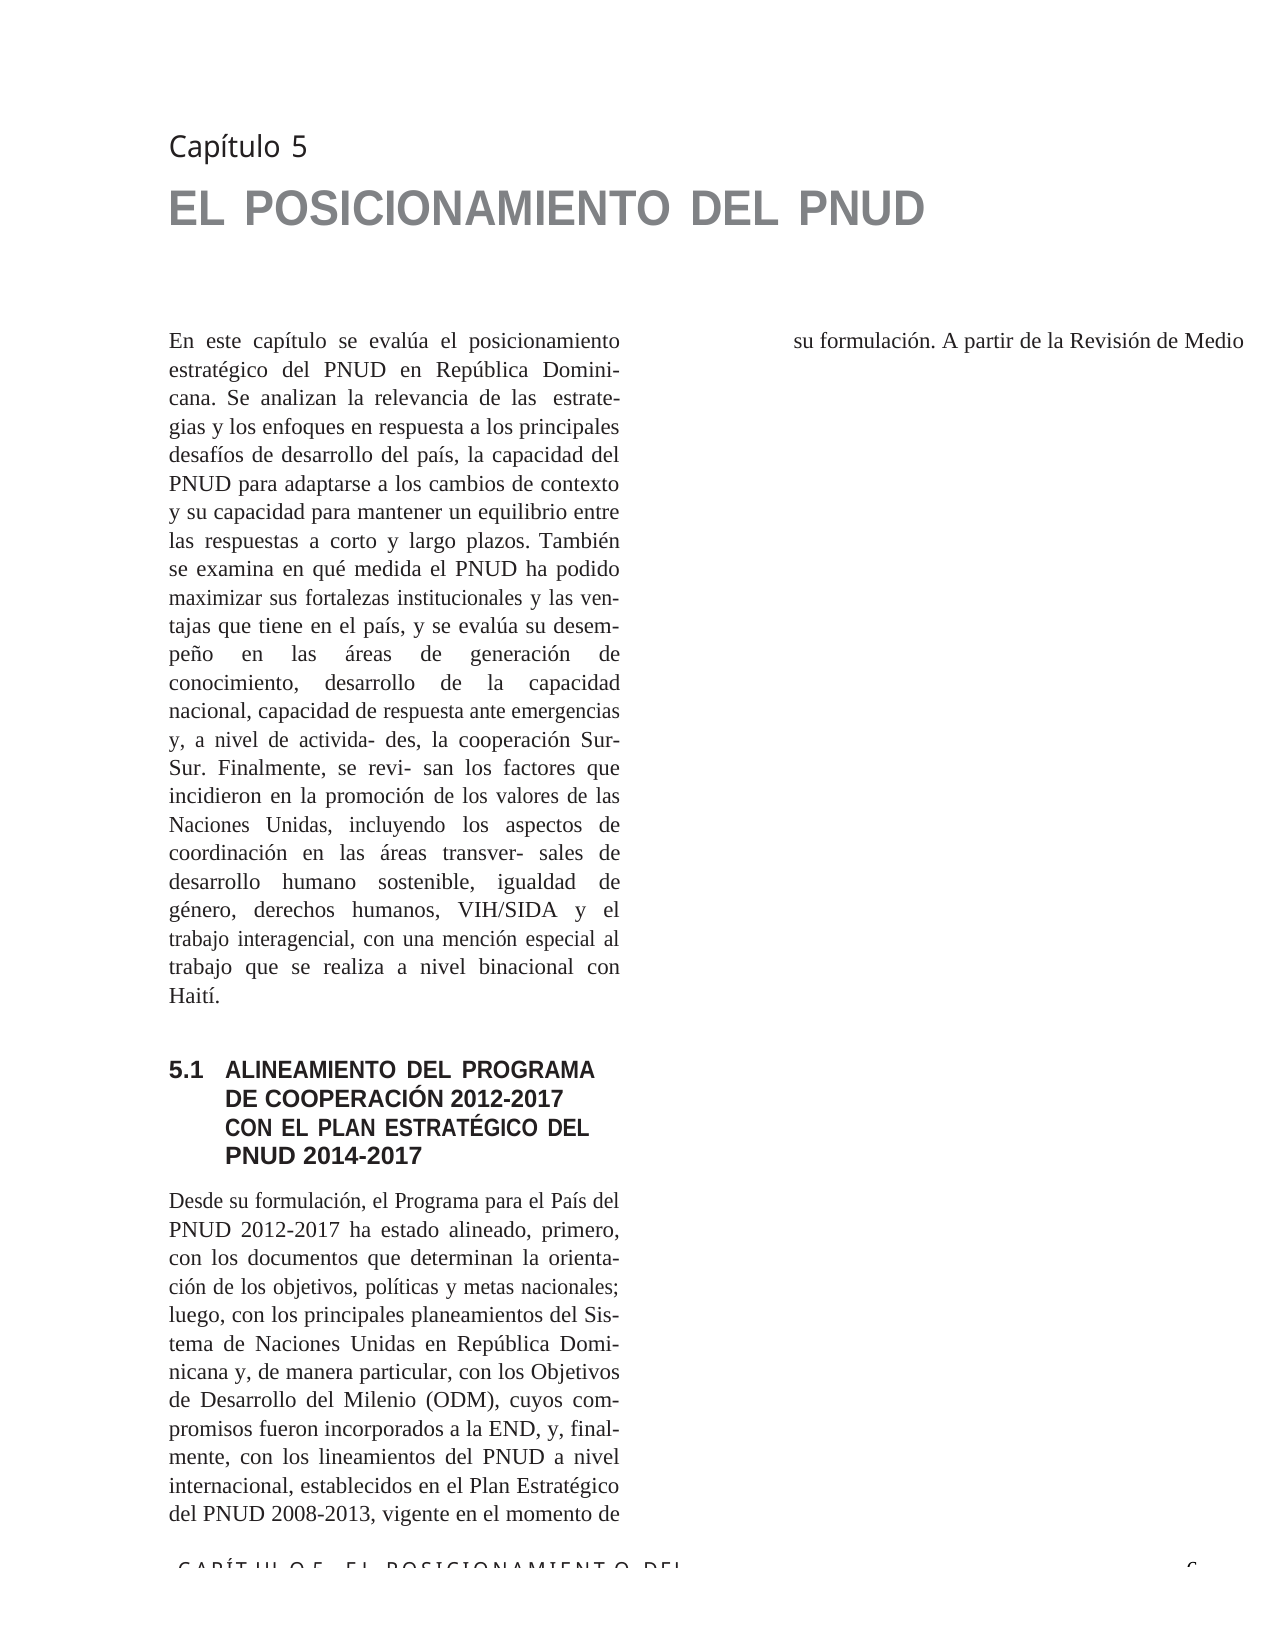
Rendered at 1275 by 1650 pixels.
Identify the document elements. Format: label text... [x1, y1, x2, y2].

text Capítulo 5 [169, 126, 1275, 167]
text En este capítulo se evalúa el posicionamiento estratégico del PNUD en República Domini- cana. Se analizan la relevancia de las estrate- gias y los enfoques en respuesta a los principales desafíos de desarrollo del país, la capacidad del PNUD para adaptarse a los cambios de contexto y su capacidad para mantener un equilibrio entre las respuestas a corto y largo plazos. También se examina en qué medida el PNUD ha podido maximizar sus fortalezas institucionales y las ven- tajas que tiene en el país, y se evalúa su desem- peño en las áreas de generación de conocimiento, desarrollo de la capacidad nacional, capacidad de respuesta ante emergencias y, a nivel de activida- des, la cooperación Sur-Sur. Finalmente, se revi- san los factores que incidieron en la promoción de los valores de las Naciones Unidas, incluyendo los aspectos de coordinación en las áreas transver- sales de desarrollo humano sostenible, igualdad de género, derechos humanos, VIH/SIDA y el trabajo interagencial, con una mención especial al trabajo que se realiza a nivel binacional con Haití. [169, 328, 620, 1008]
subtitle ALINEAMIENTO DEL PROGRAMA DE COOPERACIÓN 2012-2017 CON EL PLAN ESTRATÉGICO DEL PNUD 2014-2017 [169, 1055, 598, 1170]
text Desde su formulación, el Programa para el País del PNUD 2012-2017 ha estado alineado, primero, con los documentos que determinan la orienta- ción de los objetivos, políticas y metas nacionales; luego, con los principales planeamientos del Sis- tema de Naciones Unidas en República Domi- nicana y, de manera particular, con los Objetivos de Desarrollo del Milenio (ODM), cuyos com- promisos fueron incorporados a la END, y, final- mente, con los lineamientos del PNUD a nivel internacional, establecidos en el Plan Estratégico del PNUD 2008-2013, vigente en el momento de su formulación. A partir de la Revisión de Medio [169, 1187, 620, 1527]
subtitle EL POSICIONAMIENTO DEL PNUD [169, 178, 1275, 236]
